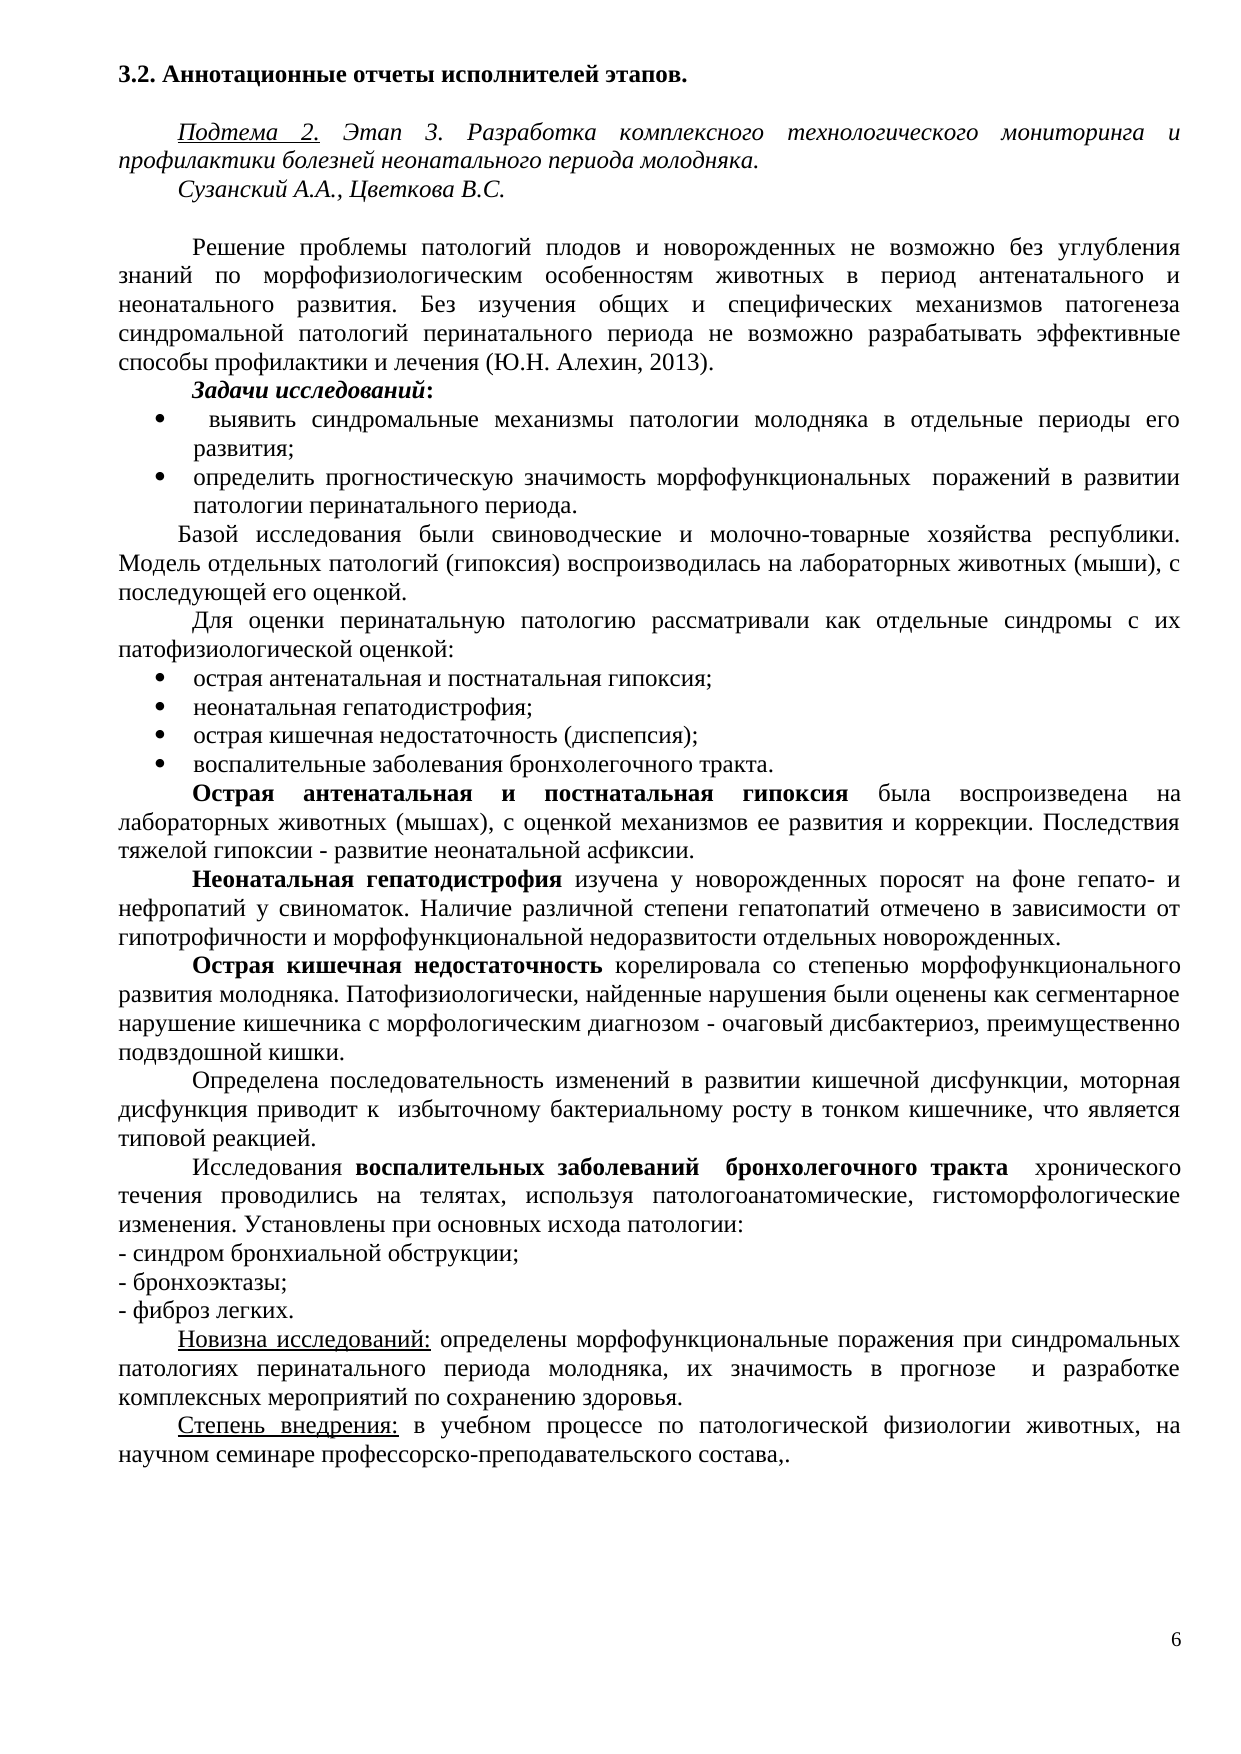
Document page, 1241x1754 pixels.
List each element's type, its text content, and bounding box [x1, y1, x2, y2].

list определить прогностическую значимость морфофункциональных поражений в развитии патологии перинатального периода. [156, 462, 1181, 519]
text Новизна исследований: определены морфофункциональные поражения при синдромальных патологиях перинатального периода молодняка, их значимость в прогнозе и разработке комплексных мероприятий по сохранению здоровья. [118, 1324, 1181, 1410]
list Базой исследования были свиноводческие и молочно-товарные хозяйства республики. Модель отдельных патологий (гипоксия) воспроизводилась на лабораторных животных (мыши), с последующей его оценкой. [118, 519, 1181, 605]
text Степень внедрения: в учебном процессе по патологической физиологии животных, на научном семинаре профессорско-преподавательского состава,. [118, 1410, 1181, 1468]
text - синдром бронхиальной обструкции; [118, 1238, 1181, 1267]
text Определена последовательность изменений в развитии кишечной дисфункции, моторная дисфункция приводит к избыточному бактериальному росту в тонком кишечнике, что является типовой реакцией. [118, 1065, 1181, 1152]
text Острая кишечная недостаточность корелировала со степенью морфофункционального развития молодняка. Патофизиологически, найденные нарушения были оценены как сегментарное нарушение кишечника с морфологическим диагнозом - очаговый дисбактериоз, преимущественно подвздошной кишки. [118, 950, 1181, 1065]
text Сузанский А.А., Цветкова В.С. [118, 174, 1181, 203]
text Задачи исследований: [118, 375, 1181, 404]
text - фиброз легких. [118, 1295, 1181, 1324]
list выявить синдромальные механизмы патологии молодняка в отдельные периоды его развития; [156, 404, 1181, 462]
text Неонатальная гепатодистрофия изучена у новорожденных поросят на фоне гепато- и нефропатий у свиноматок. Наличие различной степени гепатопатий отмечено в зависимости от гипотрофичности и морфофункциональной недоразвитости отдельных новорожденных. [118, 864, 1181, 950]
text Для оценки перинатальную патологию рассматривали как отдельные синдромы с их патофизиологической оценкой: [118, 605, 1181, 663]
list острая кишечная недостаточность (диспепсия); [156, 720, 1181, 749]
text Подтема 2. Этап 3. Разработка комплексного технологического мониторинга и профилактики болезней неонатального периода молодняка. [118, 117, 1181, 174]
text Исследования воспалительных заболеваний бронхолегочного тракта хронического течения проводились на телятах, используя патологоанатомические, гистоморфологические изменения. Установлены при основных исхода патологии: [118, 1152, 1181, 1238]
text Решение проблемы патологий плодов и новорожденных не возможно без углубления знаний по морфофизиологическим особенностям животных в период антенатального и неонатального развития. Без изучения общих и специфических механизмов патогенеза синдромальной патологий перинатального периода не возможно разрабатывать эффективные способы профилактики и лечения (Ю.Н. Алехин, 2013). [118, 232, 1181, 375]
text 3.2. Аннотационные отчеты исполнителей этапов. [118, 59, 1181, 88]
list воспалительные заболевания бронхолегочного тракта. [156, 749, 1181, 778]
list неонатальная гепатодистрофия; [156, 692, 1181, 720]
text - бронхоэктазы; [118, 1267, 1181, 1295]
list острая антенатальная и постнатальная гипоксия; [156, 663, 1181, 692]
text Острая антенатальная и постнатальная гипоксия была воспроизведена на лабораторных животных (мышах), с оценкой механизмов ее развития и коррекции. Последствия тяжелой гипоксии - развитие неонатальной асфиксии. [118, 778, 1181, 864]
